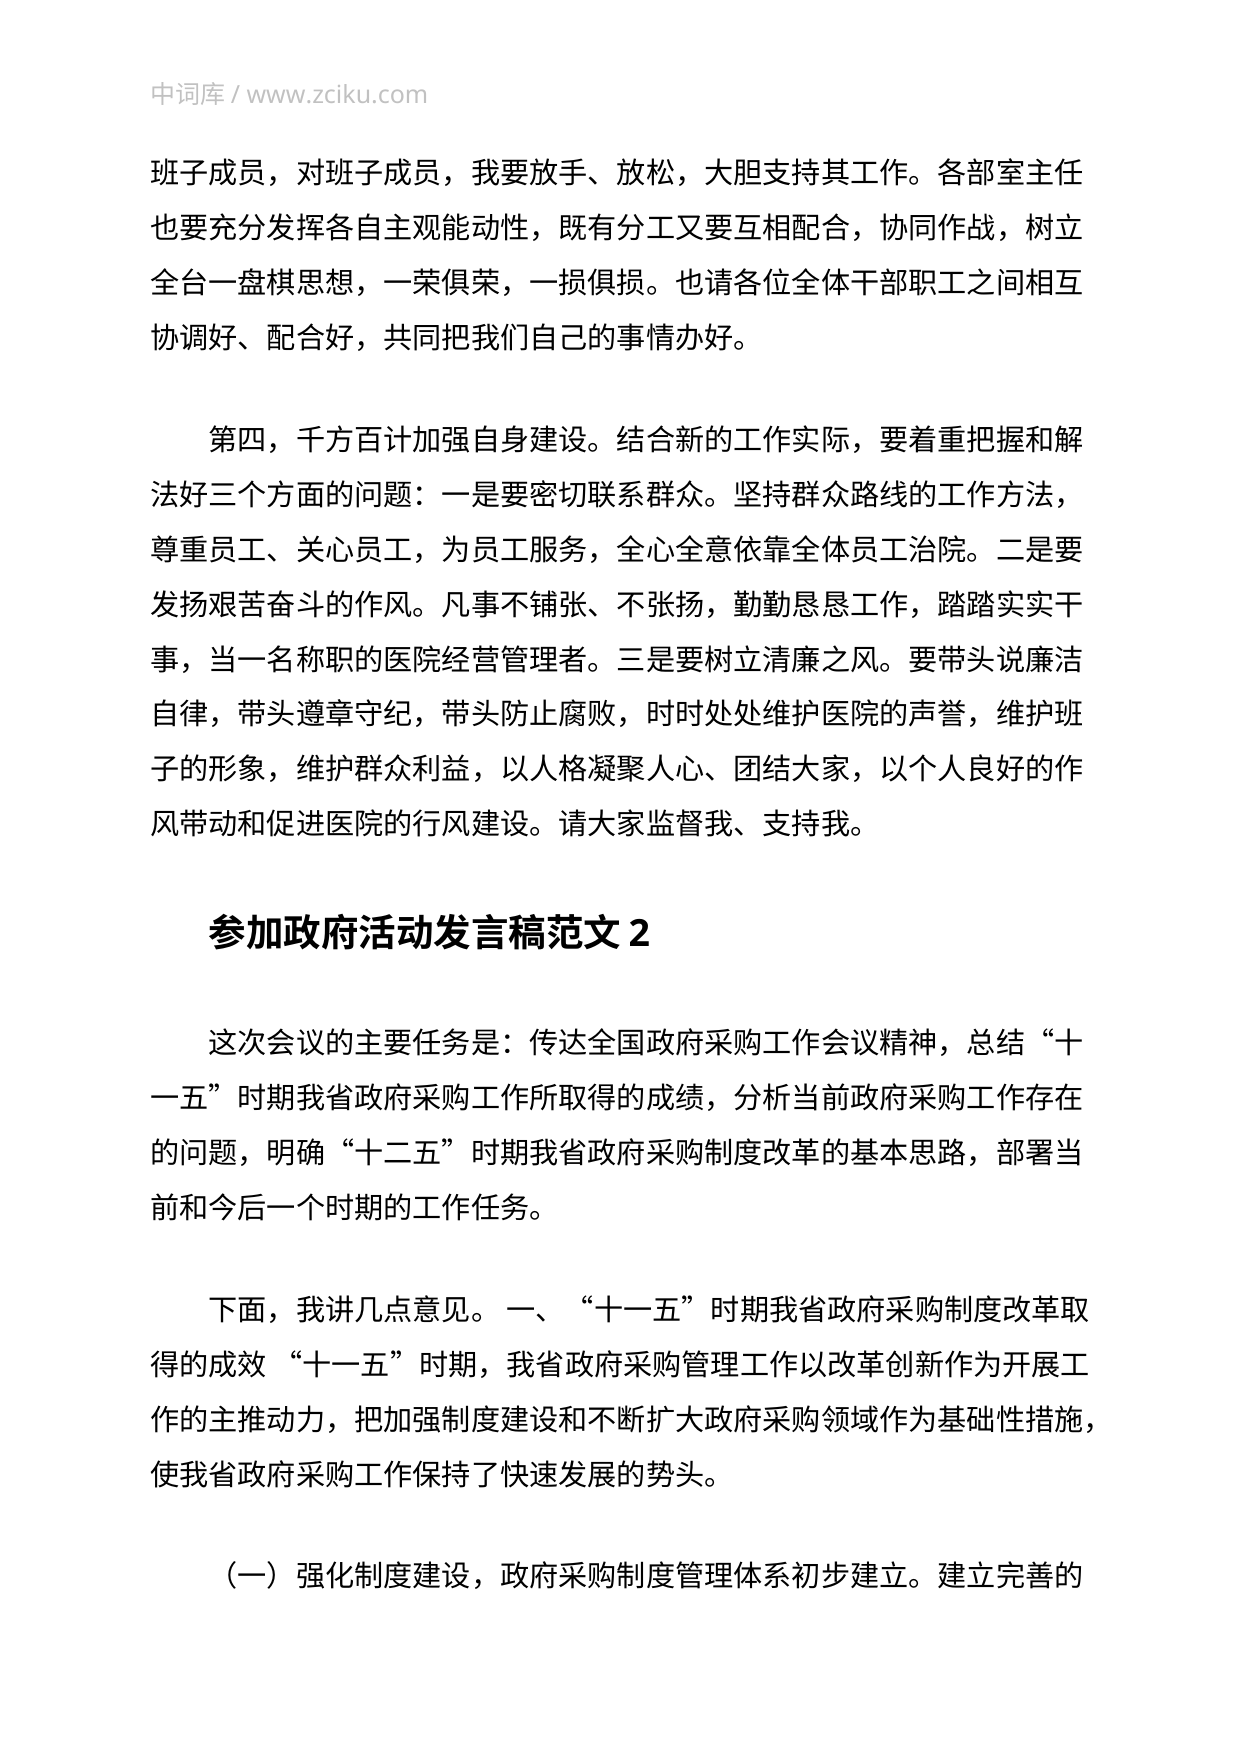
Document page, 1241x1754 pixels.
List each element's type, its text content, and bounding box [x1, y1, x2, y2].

text 参加政府活动发言稿范文2 [150, 902, 1090, 957]
text 第四，千方百计加强自身建设。结合新的工作实际，要着重把握和解法好三个方面的问题：一是要密切联系群众。坚持群众路线的工作方法，尊重员工、关心员工，为员工服务，全心全意依靠全体员工治院。二是要发扬艰苦奋斗的作风。凡事不铺张、不张扬，勤勤恳恳工作，踏踏实实干事，当一名称职的医院经营管理者。三是要树立清廉之风。要带头说廉洁自律，带头遵章守纪，带头防止腐败，时时处处维护医院的声誉，维护班子的形象，维护群众利益，以人格凝聚人心、团结大家，以个人良好的作风带动和促进医院的行风建设。请大家监督我、支持我。 [150, 416, 1090, 843]
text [150, 150, 1090, 357]
text 这次会议的主要任务是：传达全国政府采购工作会议精神，总结“十一五”时期我省政府采购工作所取得的成绩，分析当前政府采购工作存在的问题，明确“十二五”时期我省政府采购制度改革的基本思路，部署当前和今后一个时期的工作任务。 [150, 1020, 1090, 1227]
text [150, 1553, 1090, 1595]
text 下面，我讲几点意见。 一、“十一五”时期我省政府采购制度改革取得的成效 “十一五”时期，我省政府采购管理工作以改革创新作为开展工作的主推动力，把加强制度建设和不断扩大政府采购领域作为基础性措施，使我省政府采购工作保持了快速发展的势头。 [150, 1287, 1090, 1493]
